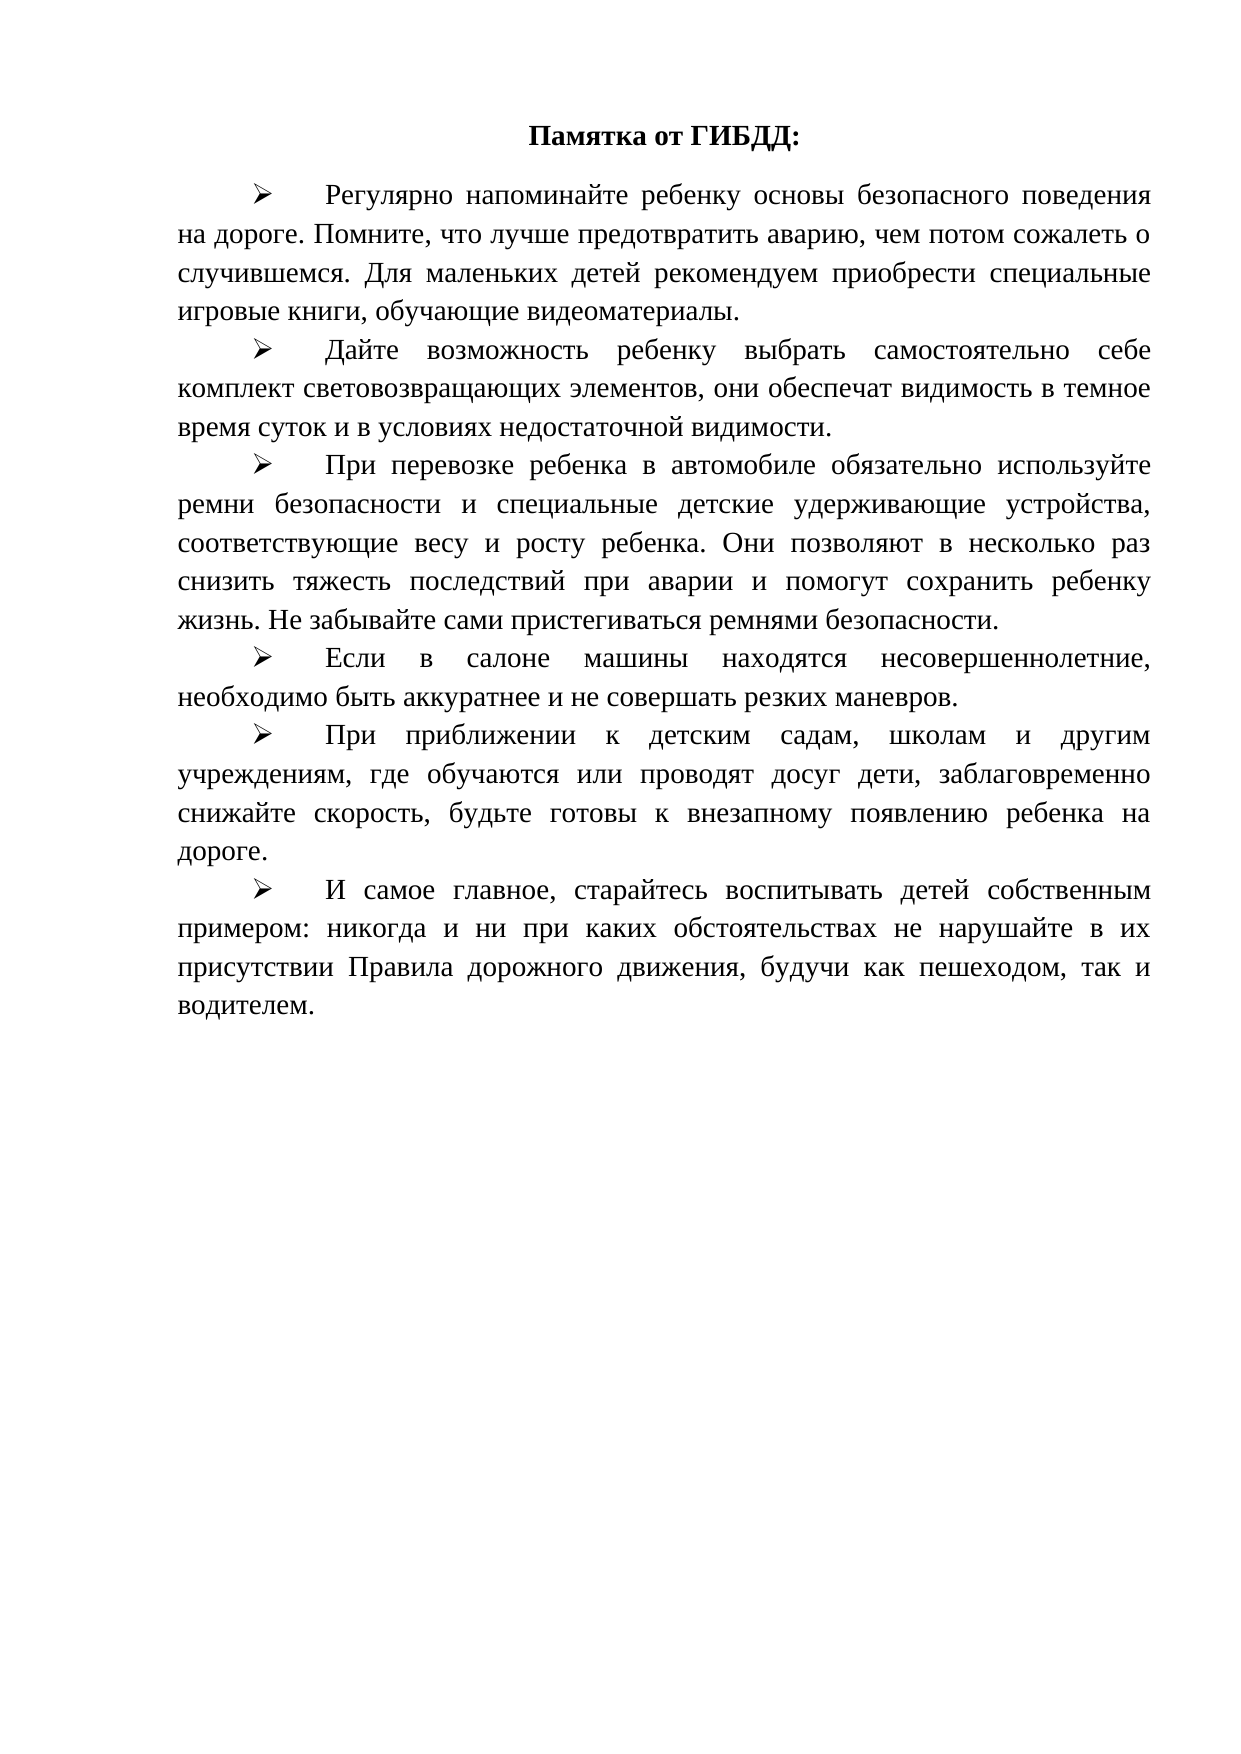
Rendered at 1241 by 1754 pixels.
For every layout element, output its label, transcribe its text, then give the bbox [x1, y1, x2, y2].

list При приближении к детским садам, школам и другим учреждениям, где обучаются или проводят досуг дети, заблаговременно снижайте скорость, будьте готовы к внезапному появлению ребенка на дороге. [177, 717, 1152, 867]
text Памятка от ГИБДД: [177, 118, 1152, 152]
list При перевозке ребенка в автомобиле обязательно используйте ремни безопасности и специальные детские удерживающие устройства, соответствующие весу и росту ребенка. Они позволяют в несколько раз снизить тяжесть последствий при аварии и помогут сохранить ребенку жизнь. Не забывайте сами пристегиваться ремнями безопасности. [177, 447, 1152, 635]
list Дайте возможность ребенку выбрать самостоятельно себе комплект световозвращающих элементов, они обеспечат видимость в темное время суток и в условиях недостаточной видимости. [177, 332, 1152, 442]
list И самое главное, старайтесь воспитывать детей собственным примером: никогда и ни при каких обстоятельствах не нарушайте в их присутствии Правила дорожного движения, будучи как пешеходом, так и водителем. [177, 872, 1152, 1021]
list Если в салоне машины находятся несовершеннолетние, необходимо быть аккуратнее и не совершать резких маневров. [177, 640, 1152, 712]
list Регулярно напоминайте ребенку основы безопасного поведения на дороге. Помните, что лучше предотвратить аварию, чем потом сожалеть о случившемся. Для маленьких детей рекомендуем приобрести специальные игровые книги, обучающие видеоматериалы. [177, 177, 1152, 327]
